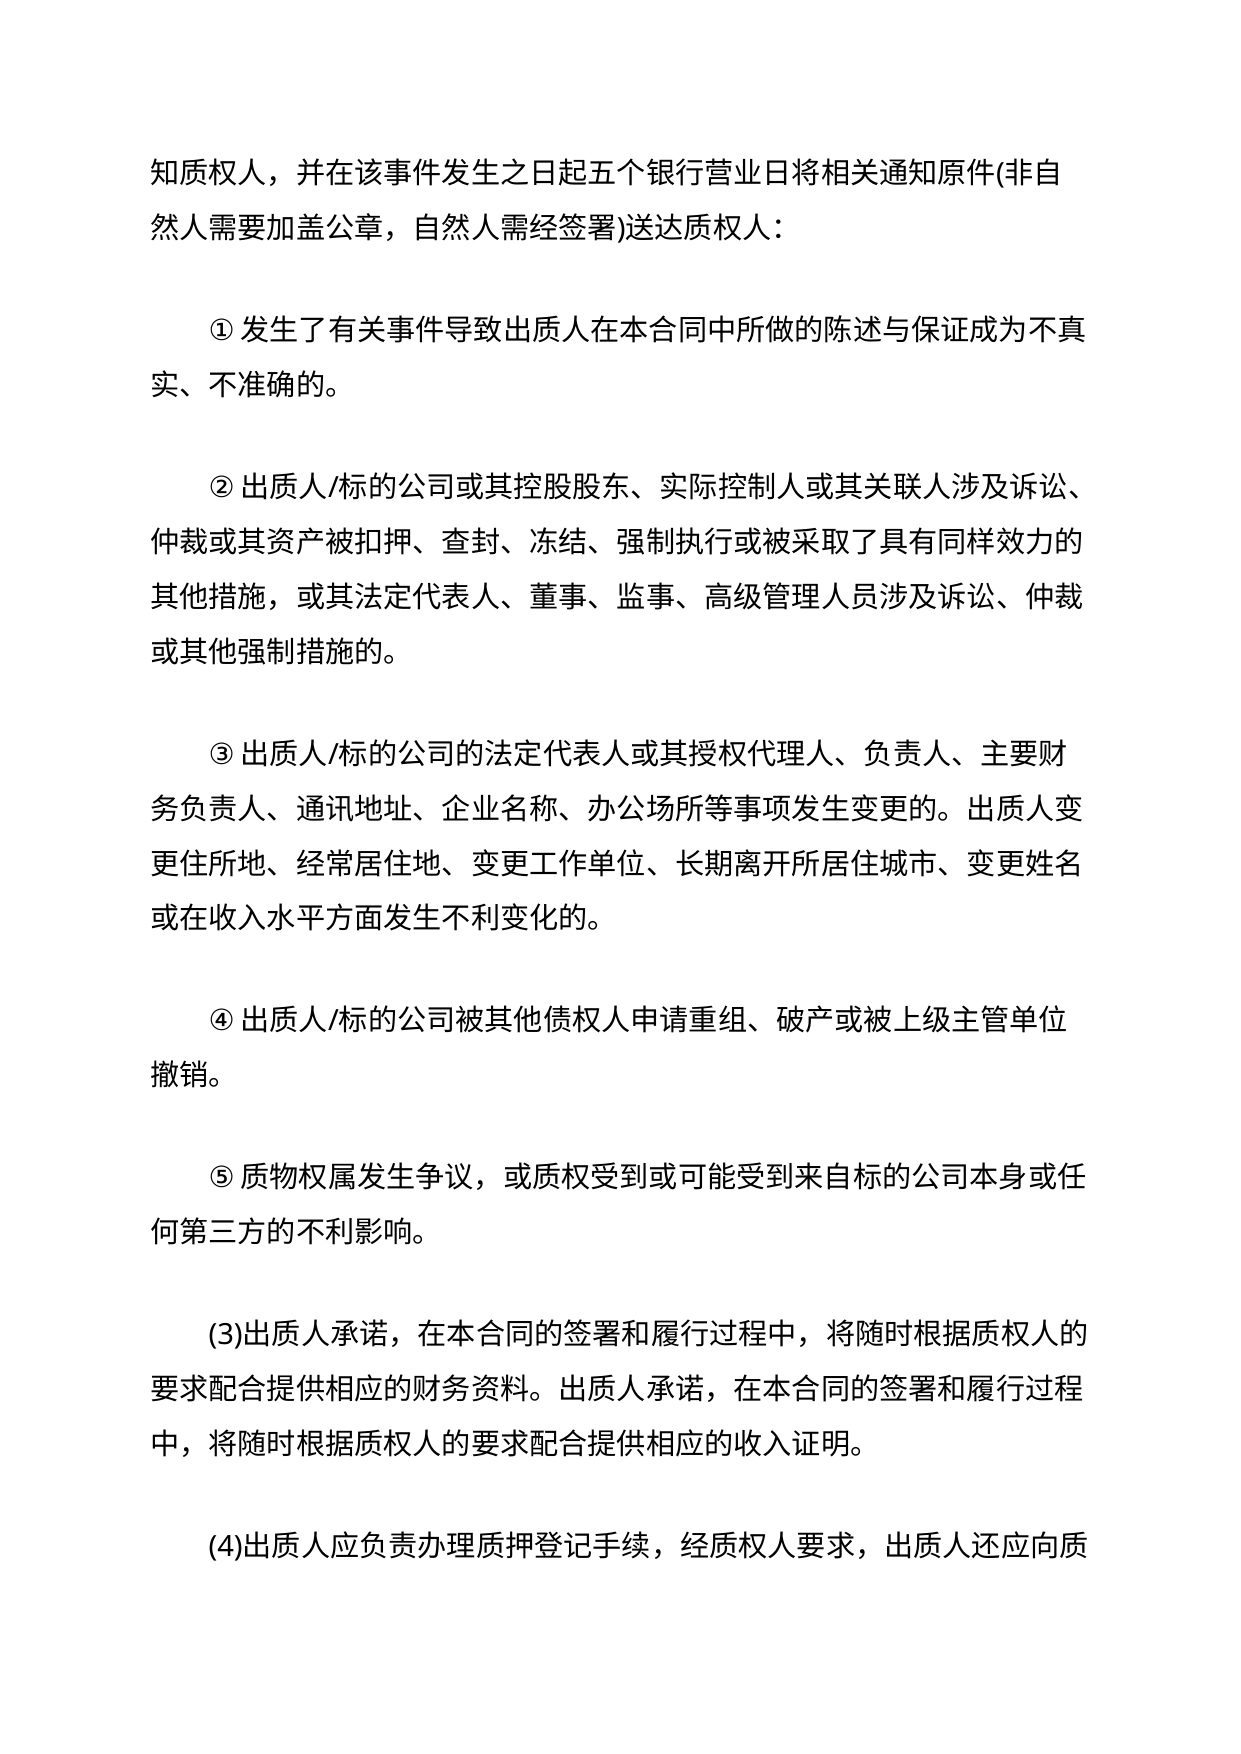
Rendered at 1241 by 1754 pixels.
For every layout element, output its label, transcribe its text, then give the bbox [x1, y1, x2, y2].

text ②出质人/标的公司或其控股股东、实际控制人或其关联人涉及诉讼、仲裁或其资产被扣押、查封、冻结、强制执行或被采取了具有同样效力的其他措施，或其法定代表人、董事、监事、高级管理人员涉及诉讼、仲裁或其他强制措施的。 [150, 464, 1090, 671]
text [150, 150, 1090, 247]
text ①发生了有关事件导致出质人在本合同中所做的陈述与保证成为不真实、不准确的。 [150, 307, 1090, 404]
text ③出质人/标的公司的法定代表人或其授权代理人、负责人、主要财务负责人、通讯地址、企业名称、办公场所等事项发生变更的。出质人变更住所地、经常居住地、变更工作单位、长期离开所居住城市、变更姓名或在收入水平方面发生不利变化的。 [150, 730, 1090, 937]
text ④出质人/标的公司被其他债权人申请重组、破产或被上级主管单位撤销。 [150, 997, 1090, 1094]
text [150, 1522, 1090, 1564]
text ⑤质物权属发生争议，或质权受到或可能受到来自标的公司本身或任何第三方的不利影响。 [150, 1154, 1090, 1251]
text (3)出质人承诺，在本合同的签署和履行过程中，将随时根据质权人的要求配合提供相应的财务资料。出质人承诺，在本合同的签署和履行过程中，将随时根据质权人的要求配合提供相应的收入证明。 [150, 1310, 1090, 1463]
